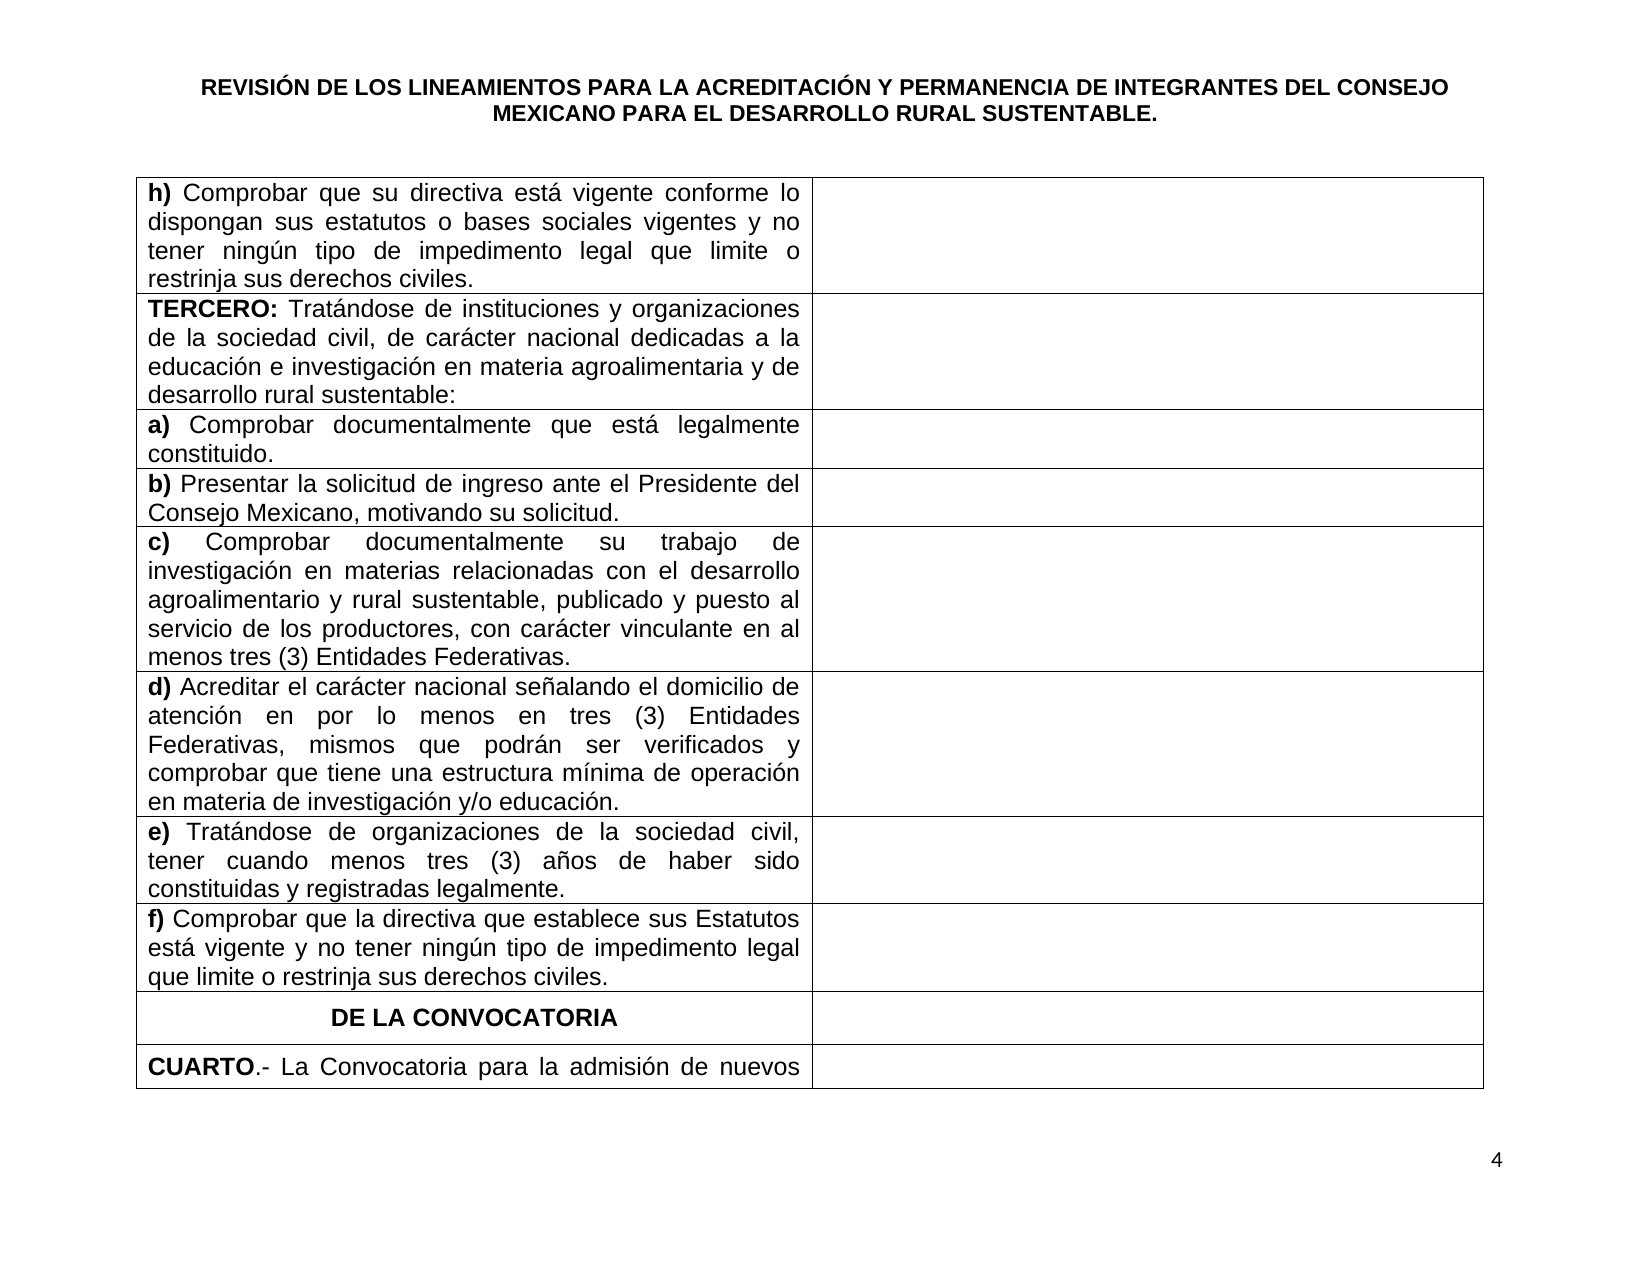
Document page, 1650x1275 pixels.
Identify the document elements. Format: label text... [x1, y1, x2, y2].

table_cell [137, 1045, 812, 1088]
table_cell TERCERO: Tratándose de instituciones y organizaciones de la sociedad civil, de carácter nacional dedicadas a la educación e investigación en materia agroalimentaria y de desarrollo rural sustentable: [137, 294, 812, 409]
table_cell c) Comprobar documentalmente su trabajo de investigación en materias relacionadas con el desarrollo agroalimentario y rural sustentable, publicado y puesto al servicio de los productores, con carácter vinculante en al menos tres (3) Entidades Federativas. [137, 527, 812, 671]
table_cell a) Comprobar documentalmente que está legalmente constituido. [137, 410, 812, 468]
table_cell [813, 672, 1483, 816]
table_cell [813, 1045, 1483, 1088]
table_cell [813, 992, 1483, 1044]
table_cell h) Comprobar que su directiva está vigente conforme lo dispongan sus estatutos o bases sociales vigentes y no tener ningún tipo de impedimento legal que limite o restrinja sus derechos civiles. [137, 178, 812, 293]
table_cell b) Presentar la solicitud de ingreso ante el Presidente del Consejo Mexicano, motivando su solicitud. [137, 469, 812, 526]
table_cell [813, 527, 1483, 671]
table_cell [813, 904, 1483, 991]
table_cell [813, 294, 1483, 409]
table_cell d) Acreditar el carácter nacional señalando el domicilio de atención en por lo menos en tres (3) Entidades Federativas, mismos que podrán ser verificados y comprobar que tiene una estructura mínima de operación en materia de investigación y/o educación. [137, 672, 812, 816]
table_cell [813, 410, 1483, 468]
table_cell [813, 178, 1483, 293]
table_cell e) Tratándose de organizaciones de la sociedad civil, tener cuando menos tres (3) años de haber sido constituidas y registradas legalmente. [137, 817, 812, 903]
table_cell [813, 469, 1483, 526]
table_cell f) Comprobar que la directiva que establece sus Estatutos está vigente y no tener ningún tipo de impedimento legal que limite o restrinja sus derechos civiles. [137, 904, 812, 991]
table_cell DE LA CONVOCATORIA [137, 992, 812, 1044]
table_cell [813, 817, 1483, 903]
